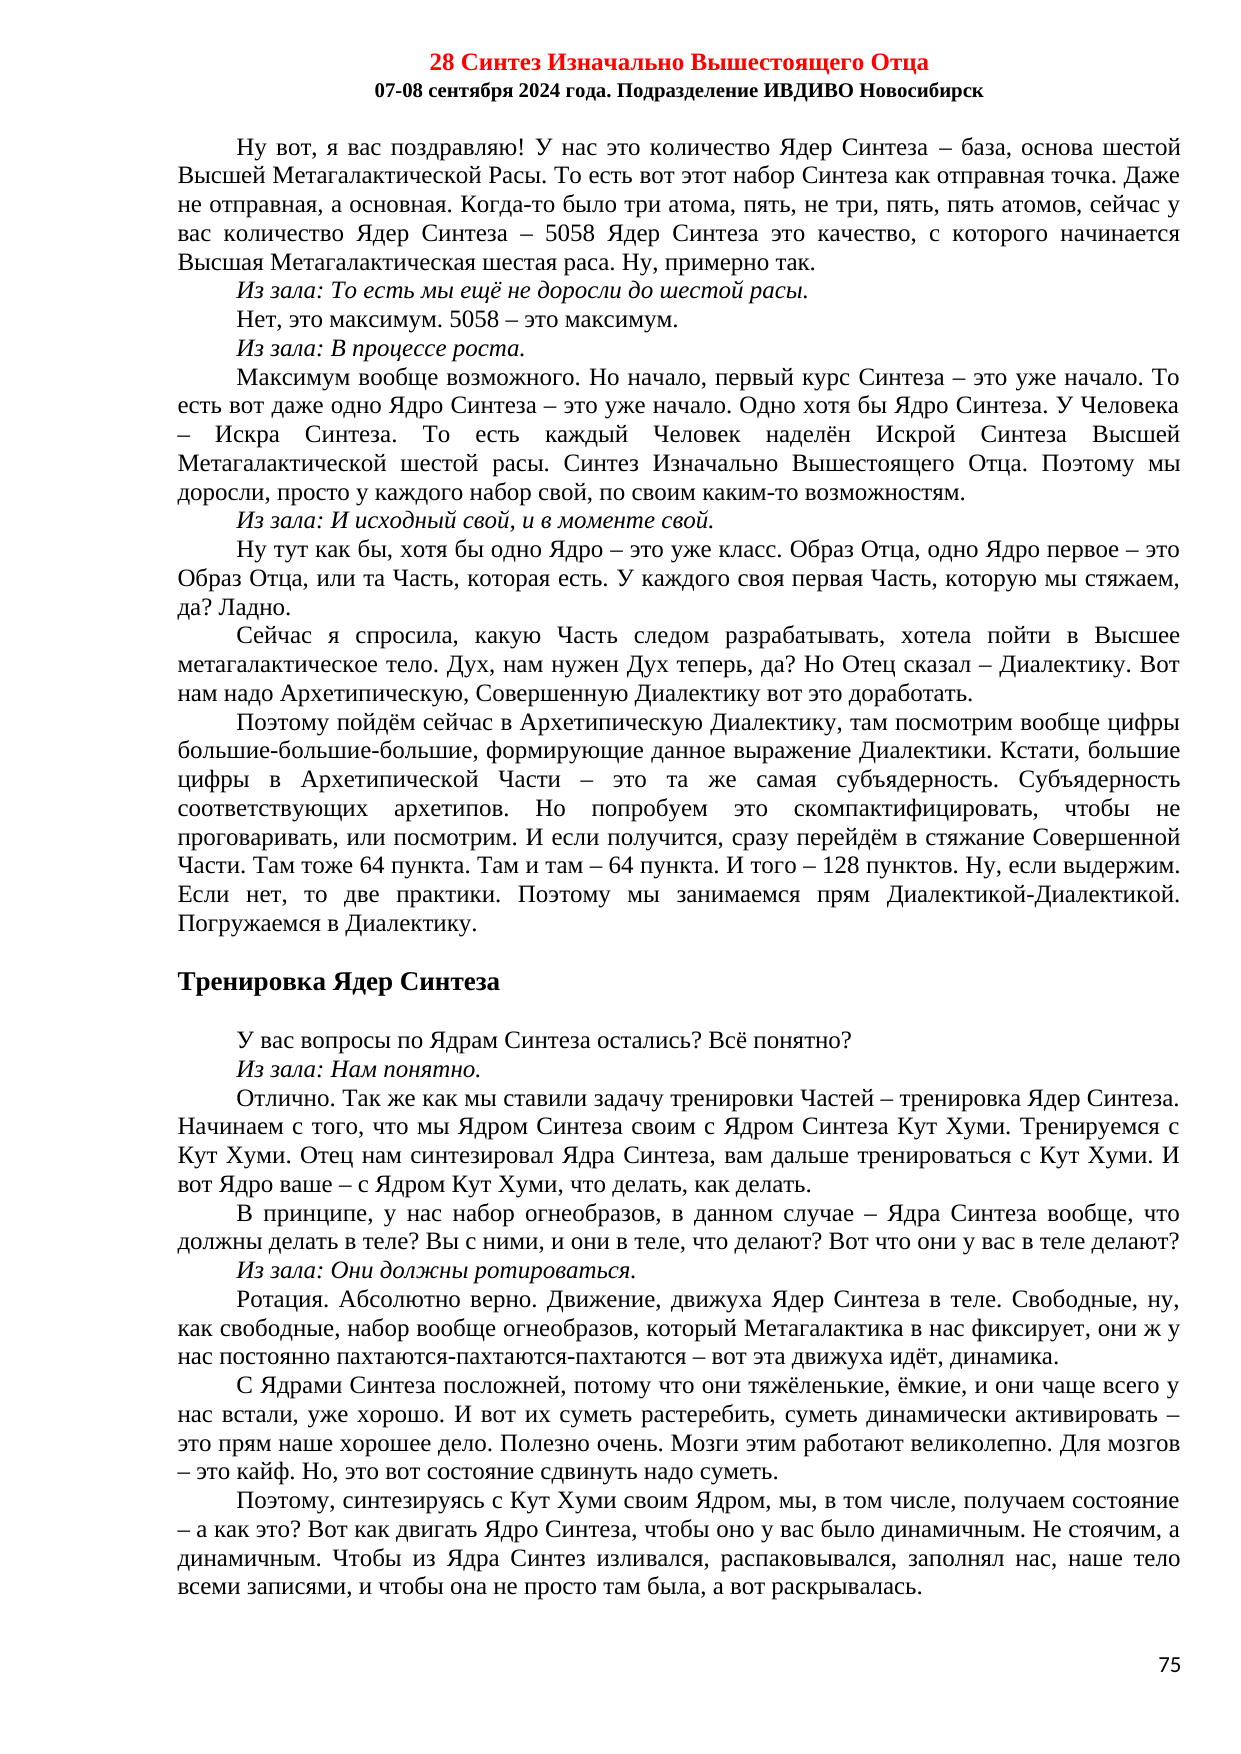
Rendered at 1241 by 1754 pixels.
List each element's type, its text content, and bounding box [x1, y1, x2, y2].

text Сейчас я спросила, какую Часть следом разрабатывать, хотела пойти в Высшее метагалактическое тело. Дух, нам нужен Дух теперь, да? Но Отец сказал – Диалектику. Вот нам надо Архетипическую, Совершенную Диалектику вот это доработать. [177, 620, 1181, 707]
text Из зала: В процессе роста. [177, 333, 1181, 362]
text Из зала: И исходный свой, и в моменте свой. [177, 505, 1181, 534]
text Поэтому, синтезируясь с Кут Хуми своим Ядром, мы, в том числе, получаем состояние – а как это? Вот как двигать Ядро Синтеза, чтобы оно у вас было динамичным. Не стоячим, а динамичным. Чтобы из Ядра Синтез изливался, распаковывался, заполнял нас, наше тело всеми записями, и чтобы она не просто там была, а вот раскрывалась. [177, 1485, 1181, 1600]
text Нет, это максимум. 5058 – это максимум. [177, 304, 1181, 333]
text Максимум вообще возможного. Но начало, первый курс Синтеза – это уже начало. То есть вот даже одно Ядро Синтеза – это уже начало. Одно хотя бы Ядро Синтеза. У Человека – Искра Синтеза. То есть каждый Человек наделён Искрой Синтеза Высшей Метагалактической шестой расы. Синтез Изначально Вышестоящего Отца. Поэтому мы доросли, просто у каждого набор свой, по своим каким-то возможностям. [177, 362, 1181, 505]
text В принципе, у нас набор огнеобразов, в данном случае – Ядра Синтеза вообще, что должны делать в теле? Вы с ними, и они в теле, что делают? Вот что они у вас в теле делают? [177, 1198, 1181, 1255]
text Из зала: Нам понятно. [177, 1054, 1181, 1083]
text Из зала: Они должны ротироваться. [177, 1255, 1181, 1284]
text Ротация. Абсолютно верно. Движение, движуха Ядер Синтеза в теле. Свободные, ну, как свободные, набор вообще огнеобразов, который Метагалактика в нас фиксирует, они ж у нас постоянно пахтаются-пахтаются-пахтаются – вот эта движуха идёт, динамика. [177, 1284, 1181, 1370]
text Ну вот, я вас поздравляю! У нас это количество Ядер Синтеза – база, основа шестой Высшей Метагалактической Расы. То есть вот этот набор Синтеза как отправная точка. Даже не отправная, а основная. Когда-то было три атома, пять, не три, пять, пять атомов, сейчас у вас количество Ядер Синтеза – 5058 Ядер Синтеза это качество, с которого начинается Высшая Метагалактическая шестая раса. Ну, примерно так. [177, 132, 1181, 275]
text Поэтому пойдём сейчас в Архетипическую Диалектику, там посмотрим вообще цифры большие-большие-большие, формирующие данное выражение Диалектики. Кстати, большие цифры в Архетипической Части – это та же самая субъядерность. Субъядерность соответствующих архетипов. Но попробуем это скомпактифицировать, чтобы не проговаривать, или посмотрим. И если получится, сразу перейдём в стяжание Совершенной Части. Там тоже 64 пункта. Там и там – 64 пункта. И того – 128 пунктов. Ну, если выдержим. Если нет, то две практики. Поэтому мы занимаемся прям Диалектикой-Диалектикой. Погружаемся в Диалектику. [177, 707, 1181, 937]
text У вас вопросы по Ядрам Синтеза остались? Всё понятно? [177, 1025, 1181, 1054]
text Ну тут как бы, хотя бы одно Ядро – это уже класс. Образ Отца, одно Ядро первое – это Образ Отца, или та Часть, которая есть. У каждого своя первая Часть, которую мы стяжаем, да? Ладно. [177, 534, 1181, 620]
subtitle Тренировка Ядер Синтеза [177, 965, 1181, 996]
text Отлично. Так же как мы ставили задачу тренировки Частей – тренировка Ядер Синтеза. Начинаем с того, что мы Ядром Синтеза своим с Ядром Синтеза Кут Хуми. Тренируемся с Кут Хуми. Отец нам синтезировал Ядра Синтеза, вам дальше тренироваться с Кут Хуми. И вот Ядро ваше – с Ядром Кут Хуми, что делать, как делать. [177, 1083, 1181, 1198]
text С Ядрами Синтеза посложней, потому что они тяжёленькие, ёмкие, и они чаще всего у нас встали, уже хорошо. И вот их суметь растеребить, суметь динамически активировать – это прям наше хорошее дело. Полезно очень. Мозги этим работают великолепно. Для мозгов – это кайф. Но, это вот состояние сдвинуть надо суметь. [177, 1370, 1181, 1485]
text Из зала: То есть мы ещё не доросли до шестой расы. [177, 275, 1181, 304]
